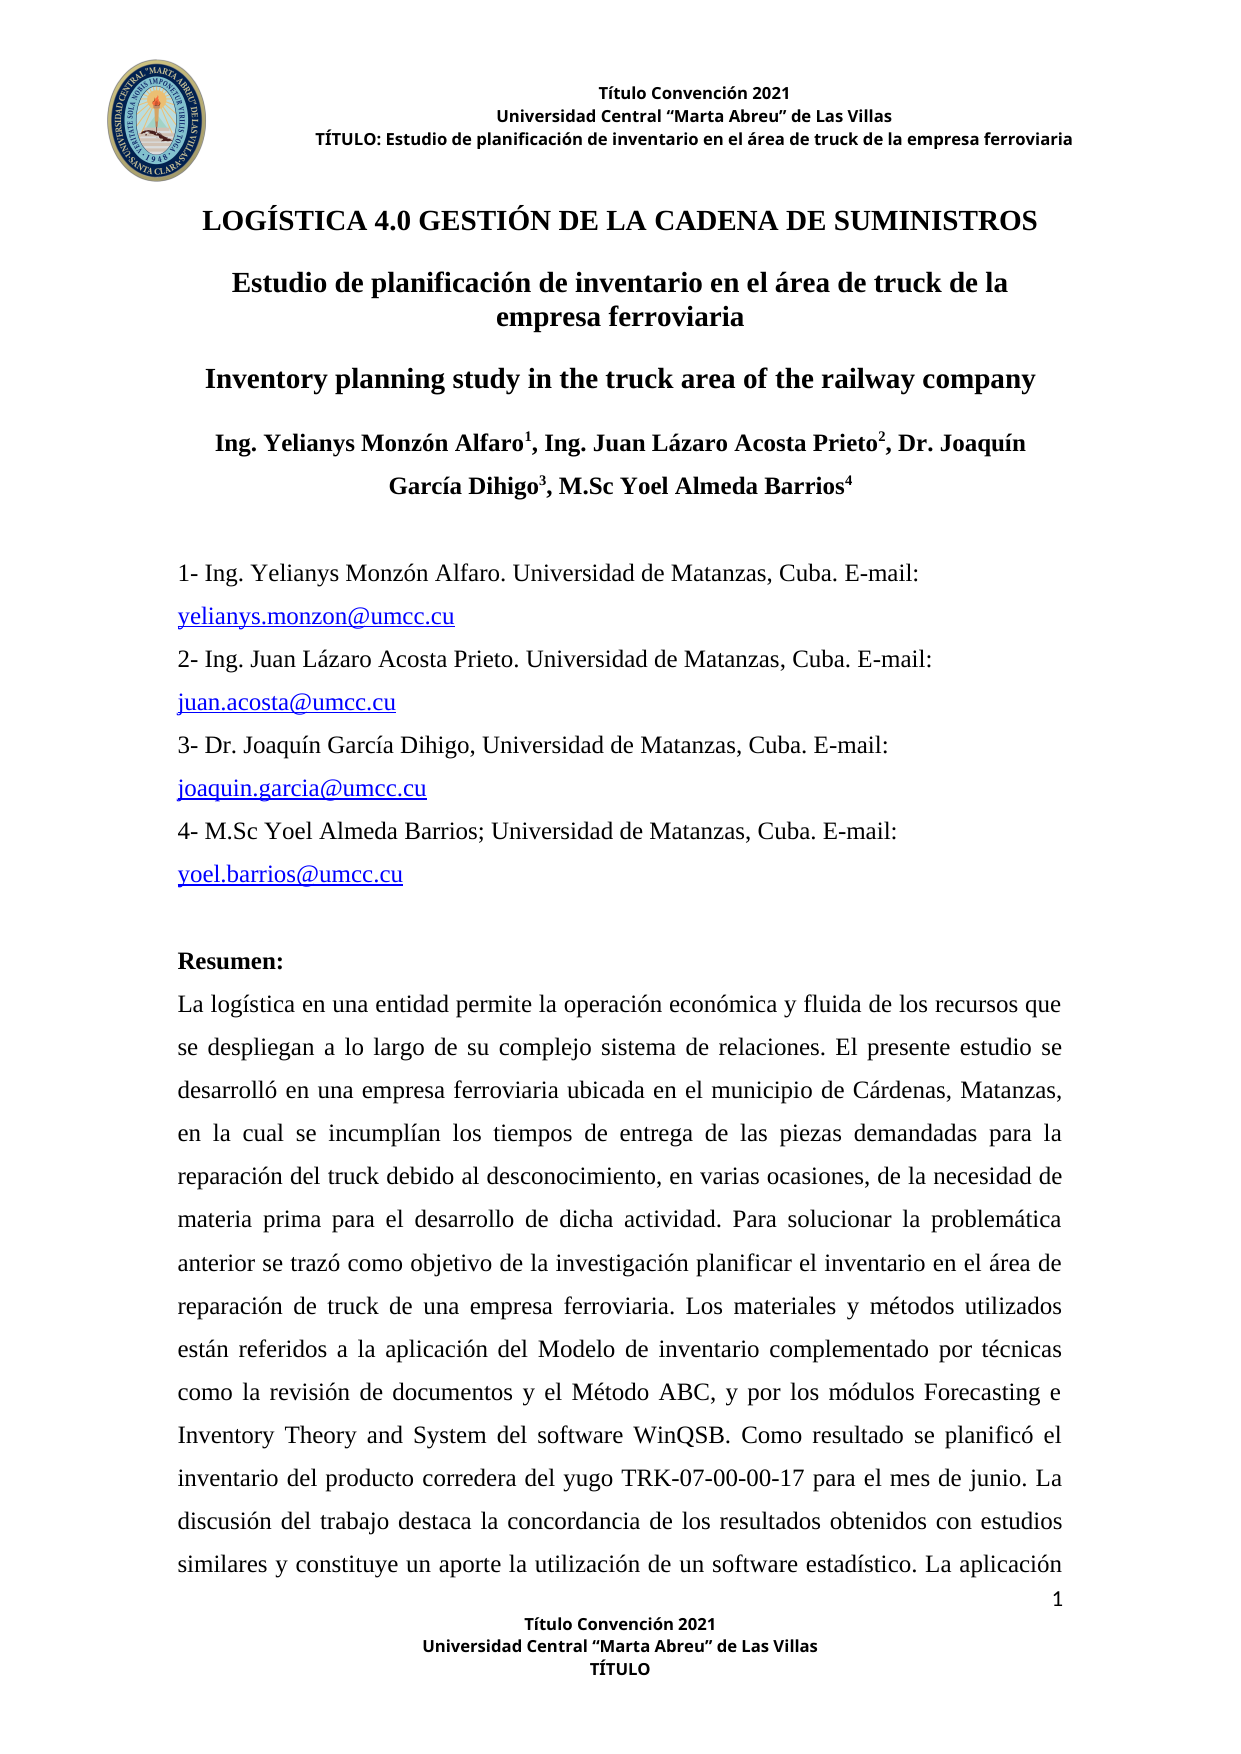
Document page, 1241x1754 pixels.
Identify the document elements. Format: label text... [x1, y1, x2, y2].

text Ing. Yelianys Monzón Alfaro1, Ing. Juan Lázaro Acosta Prieto2, Dr. Joaquín García Dihigo3, M.Sc Yoel Almeda Barrios4 [177, 428, 1063, 500]
text 1- Ing. Yelianys Monzón Alfaro. Universidad de Matanzas, Cuba. E-mail: yelianys.monzon@umcc.cu [177, 558, 1063, 629]
text Resumen: [177, 946, 1063, 974]
text 4- M.Sc Yoel Almeda Barrios; Universidad de Matanzas, Cuba. E-mail: yoel.barrios@umcc.cu [177, 816, 1063, 888]
text 3- Dr. Joaquín García Dihigo, Universidad de Matanzas, Cuba. E-mail: joaquin.garcia@umcc.cu [177, 730, 1063, 802]
text LOGÍSTICA 4.0 GESTIÓN DE LA CADENA DE SUMINISTROS [177, 203, 1063, 237]
text Estudio de planificación de inventario en el área de truck de la empresa ferroviaria [177, 265, 1063, 332]
text Inventory planning study in the truck area of ​​the railway company [177, 361, 1063, 395]
picture [106, 59, 207, 183]
text 2- Ing. Juan Lázaro Acosta Prieto. Universidad de Matanzas, Cuba. E-mail: juan.acosta@umcc.cu [177, 644, 1063, 716]
